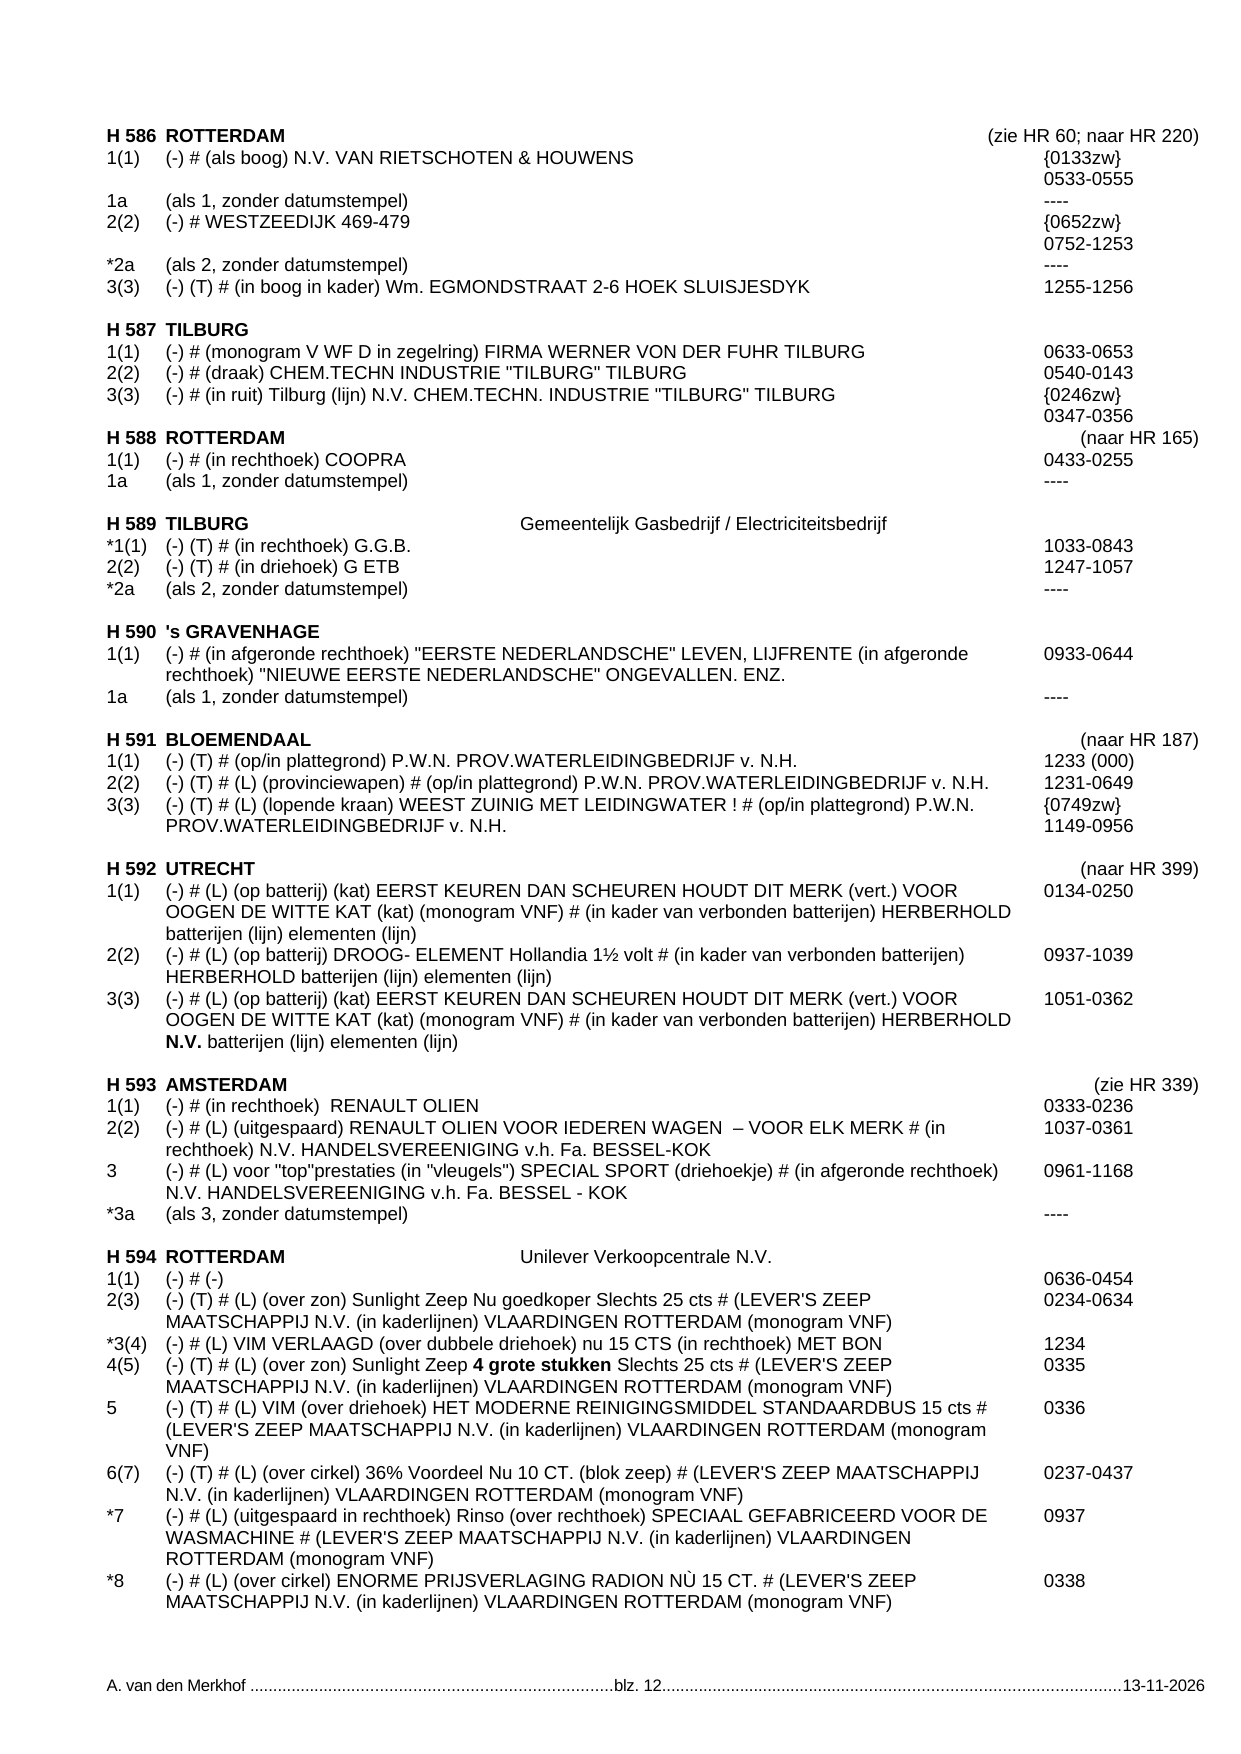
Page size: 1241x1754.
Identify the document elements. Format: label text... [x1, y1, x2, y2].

table_cell {0246zw} 0347-0356 [1029, 384, 1209, 427]
table_cell 1a (als 1, zonder datumstempel) [91, 470, 1029, 491]
table_header 1233 (000) [1029, 750, 1209, 772]
table_cell 2(2) (-) (T) # (in driehoek) G ETB [91, 556, 1029, 578]
table_header 1(1) (-) # (in rechthoek) COOPRA [91, 448, 1029, 470]
table_cell 0937-1039 [1029, 944, 1209, 987]
text H 588 ROTTERDAM (naar HR 165) [106, 427, 1163, 448]
table_cell *7 (-) # (L) (uitgespaard in rechthoek) Rinso (over rechthoek) SPECIAAL GEFABRICEERD VOOR DE WASMACHINE # (LEVER'S ZEEP MAATSCHAPPIJ N.V. (in kaderlijnen) VLAARDINGEN ROTTERDAM (monogram VNF) [91, 1505, 1029, 1569]
table_cell 0338 [1029, 1570, 1209, 1613]
table_cell ---- [1029, 578, 1209, 599]
table_cell 0937 [1029, 1505, 1209, 1569]
table_header *1(1) (-) (T) # (in rechthoek) G.G.B. [91, 535, 1029, 556]
table_header {0133zw} 0533-0555 [1029, 146, 1209, 189]
table_cell 0237-0437 [1029, 1462, 1209, 1505]
text H 587 TILBURG [106, 319, 1163, 341]
table_header 1(1) (-) # (monogram V WF D in zegelring) FIRMA WERNER VON DER FUHR TILBURG [91, 341, 1029, 362]
table_cell 0336 [1029, 1397, 1209, 1462]
table_header 1(1) (-) # (als boog) N.V. VAN RIETSCHOTEN & HOUWENS [91, 146, 1029, 189]
table_cell 1234 [1029, 1333, 1209, 1354]
table_cell ---- [1029, 190, 1209, 211]
table_header 1(1) (-) # (in rechthoek) RENAULT OLIEN [91, 1095, 1029, 1117]
table_cell *3a (als 3, zonder datumstempel) [91, 1203, 1029, 1224]
table_cell *2a (als 2, zonder datumstempel) [91, 578, 1029, 599]
table_cell 1231-0649 [1029, 772, 1209, 793]
table_cell 4(5) (-) (T) # (L) (over zon) Sunlight Zeep 4 grote stukken Slechts 25 cts # (LEVER'S ZEEP MAATSCHAPPIJ N.V. (in kaderlijnen) VLAARDINGEN ROTTERDAM (monogram VNF) [91, 1354, 1029, 1397]
table_cell ---- [1029, 1203, 1209, 1224]
table_header 0333-0236 [1029, 1095, 1209, 1117]
table_cell ---- [1029, 254, 1209, 276]
table_cell *8 (-) # (L) (over cirkel) ENORME PRIJSVERLAGING RADION NÙ 15 CT. # (LEVER'S ZEEP MAATSCHAPPIJ N.V. (in kaderlijnen) VLAARDINGEN ROTTERDAM (monogram VNF) [91, 1570, 1029, 1613]
table_cell 0335 [1029, 1354, 1209, 1397]
table_cell 1037-0361 [1029, 1117, 1209, 1160]
table_cell 3(3) (-) # (L) (op batterij) (kat) EERST KEUREN DAN SCHEUREN HOUDT DIT MERK (vert.) VOOR OOGEN DE WITTE KAT (kat) (monogram VNF) # (in kader van verbonden batterijen) HERBERHOLD N.V. batterijen (lijn) elementen (lijn) [91, 988, 1029, 1052]
text H 592 UTRECHT (naar HR 399) [106, 858, 1163, 879]
text H 593 AMSTERDAM (zie HR 339) [106, 1074, 1163, 1095]
table_header 1(1) (-) # (-) [91, 1268, 1029, 1289]
table_cell 2(2) (-) # WESTZEEDIJK 469-479 [91, 211, 1029, 254]
text H 589 TILBURG Gemeentelijk Gasbedrijf / Electriciteitsbedrijf [106, 513, 1163, 534]
table_cell 1051-0362 [1029, 988, 1209, 1052]
table_cell 2(2) (-) (T) # (L) (provinciewapen) # (op/in plattegrond) P.W.N. PROV.WATERLEIDINGBEDRIJF v. N.H. [91, 772, 1029, 793]
table_header 1(1) (-) # (L) (op batterij) (kat) EERST KEUREN DAN SCHEUREN HOUDT DIT MERK (vert.) VOOR OOGEN DE WITTE KAT (kat) (monogram VNF) # (in kader van verbonden batterijen) HERBERHOLD batterijen (lijn) elementen (lijn) [91, 880, 1029, 944]
table_cell {0749zw} 1149-0956 [1029, 793, 1209, 836]
table_cell 3 (-) # (L) voor "top"prestaties (in "vleugels") SPECIAL SPORT (driehoekje) # (in afgeronde rechthoek) N.V. HANDELSVEREENIGING v.h. Fa. BESSEL - KOK [91, 1160, 1029, 1203]
table_header 1(1) (-) # (in afgeronde rechthoek) "EERSTE NEDERLANDSCHE" LEVEN, LIJFRENTE (in afgeronde rechthoek) "NIEUWE EERSTE NEDERLANDSCHE" ONGEVALLEN. ENZ. [91, 643, 1029, 686]
table_cell 1247-1057 [1029, 556, 1209, 578]
table_header 1(1) (-) (T) # (op/in plattegrond) P.W.N. PROV.WATERLEIDINGBEDRIJF v. N.H. [91, 750, 1029, 772]
table_cell *3(4) (-) # (L) VIM VERLAAGD (over dubbele driehoek) nu 15 CTS (in rechthoek) MET BON [91, 1333, 1029, 1354]
table_cell 1255-1256 [1029, 276, 1209, 297]
table_header 0433-0255 [1029, 448, 1209, 470]
text H 591 BLOEMENDAAL (naar HR 187) [106, 729, 1163, 750]
table_cell 5 (-) (T) # (L) VIM (over driehoek) HET MODERNE REINIGINGSMIDDEL STANDAARDBUS 15 cts # (LEVER'S ZEEP MAATSCHAPPIJ N.V. (in kaderlijnen) VLAARDINGEN ROTTERDAM (monogram VNF) [91, 1397, 1029, 1462]
table_cell 0234-0634 [1029, 1289, 1209, 1332]
text H 594 ROTTERDAM Unilever Verkoopcentrale N.V. [106, 1246, 1163, 1268]
table_cell 2(2) (-) # (draak) CHEM.TECHN INDUSTRIE "TILBURG" TILBURG [91, 362, 1029, 384]
table_cell 3(3) (-) # (in ruit) Tilburg (lijn) N.V. CHEM.TECHN. INDUSTRIE "TILBURG" TILBURG [91, 384, 1029, 427]
table_cell ---- [1029, 470, 1209, 491]
table_cell 2(2) (-) # (L) (op batterij) DROOG- ELEMENT Hollandia 1½ volt # (in kader van verbonden batterijen) HERBERHOLD batterijen (lijn) elementen (lijn) [91, 944, 1029, 987]
table_cell {0652zw} 0752-1253 [1029, 211, 1209, 254]
table_cell 1a (als 1, zonder datumstempel) [91, 686, 1029, 707]
table_cell 0540-0143 [1029, 362, 1209, 384]
table_cell 3(3) (-) (T) # (L) (lopende kraan) WEEST ZUINIG MET LEIDINGWATER ! # (op/in plattegrond) P.W.N. PROV.WATERLEIDINGBEDRIJF v. N.H. [91, 793, 1029, 836]
table_header 0633-0653 [1029, 341, 1209, 362]
table_header 0636-0454 [1029, 1268, 1209, 1289]
table_header 1033-0843 [1029, 535, 1209, 556]
table_cell 6(7) (-) (T) # (L) (over cirkel) 36% Voordeel Nu 10 CT. (blok zeep) # (LEVER'S ZEEP MAATSCHAPPIJ N.V. (in kaderlijnen) VLAARDINGEN ROTTERDAM (monogram VNF) [91, 1462, 1029, 1505]
table_cell 0961-1168 [1029, 1160, 1209, 1203]
table_cell 1a (als 1, zonder datumstempel) [91, 190, 1029, 211]
table_cell 2(2) (-) # (L) (uitgespaard) RENAULT OLIEN VOOR IEDEREN WAGEN – VOOR ELK MERK # (in rechthoek) N.V. HANDELSVEREENIGING v.h. Fa. BESSEL-KOK [91, 1117, 1029, 1160]
table_header 0933-0644 [1029, 643, 1209, 686]
table_header 0134-0250 [1029, 880, 1209, 944]
text H 586 ROTTERDAM (zie HR 60; naar HR 220) [106, 125, 1163, 146]
table_cell 3(3) (-) (T) # (in boog in kader) Wm. EGMONDSTRAAT 2-6 HOEK SLUISJESDYK [91, 276, 1029, 297]
table_cell 2(3) (-) (T) # (L) (over zon) Sunlight Zeep Nu goedkoper Slechts 25 cts # (LEVER'S ZEEP MAATSCHAPPIJ N.V. (in kaderlijnen) VLAARDINGEN ROTTERDAM (monogram VNF) [91, 1289, 1029, 1332]
table_cell ---- [1029, 686, 1209, 707]
text H 590 's GRAVENHAGE [106, 621, 1163, 642]
table_cell *2a (als 2, zonder datumstempel) [91, 254, 1029, 276]
